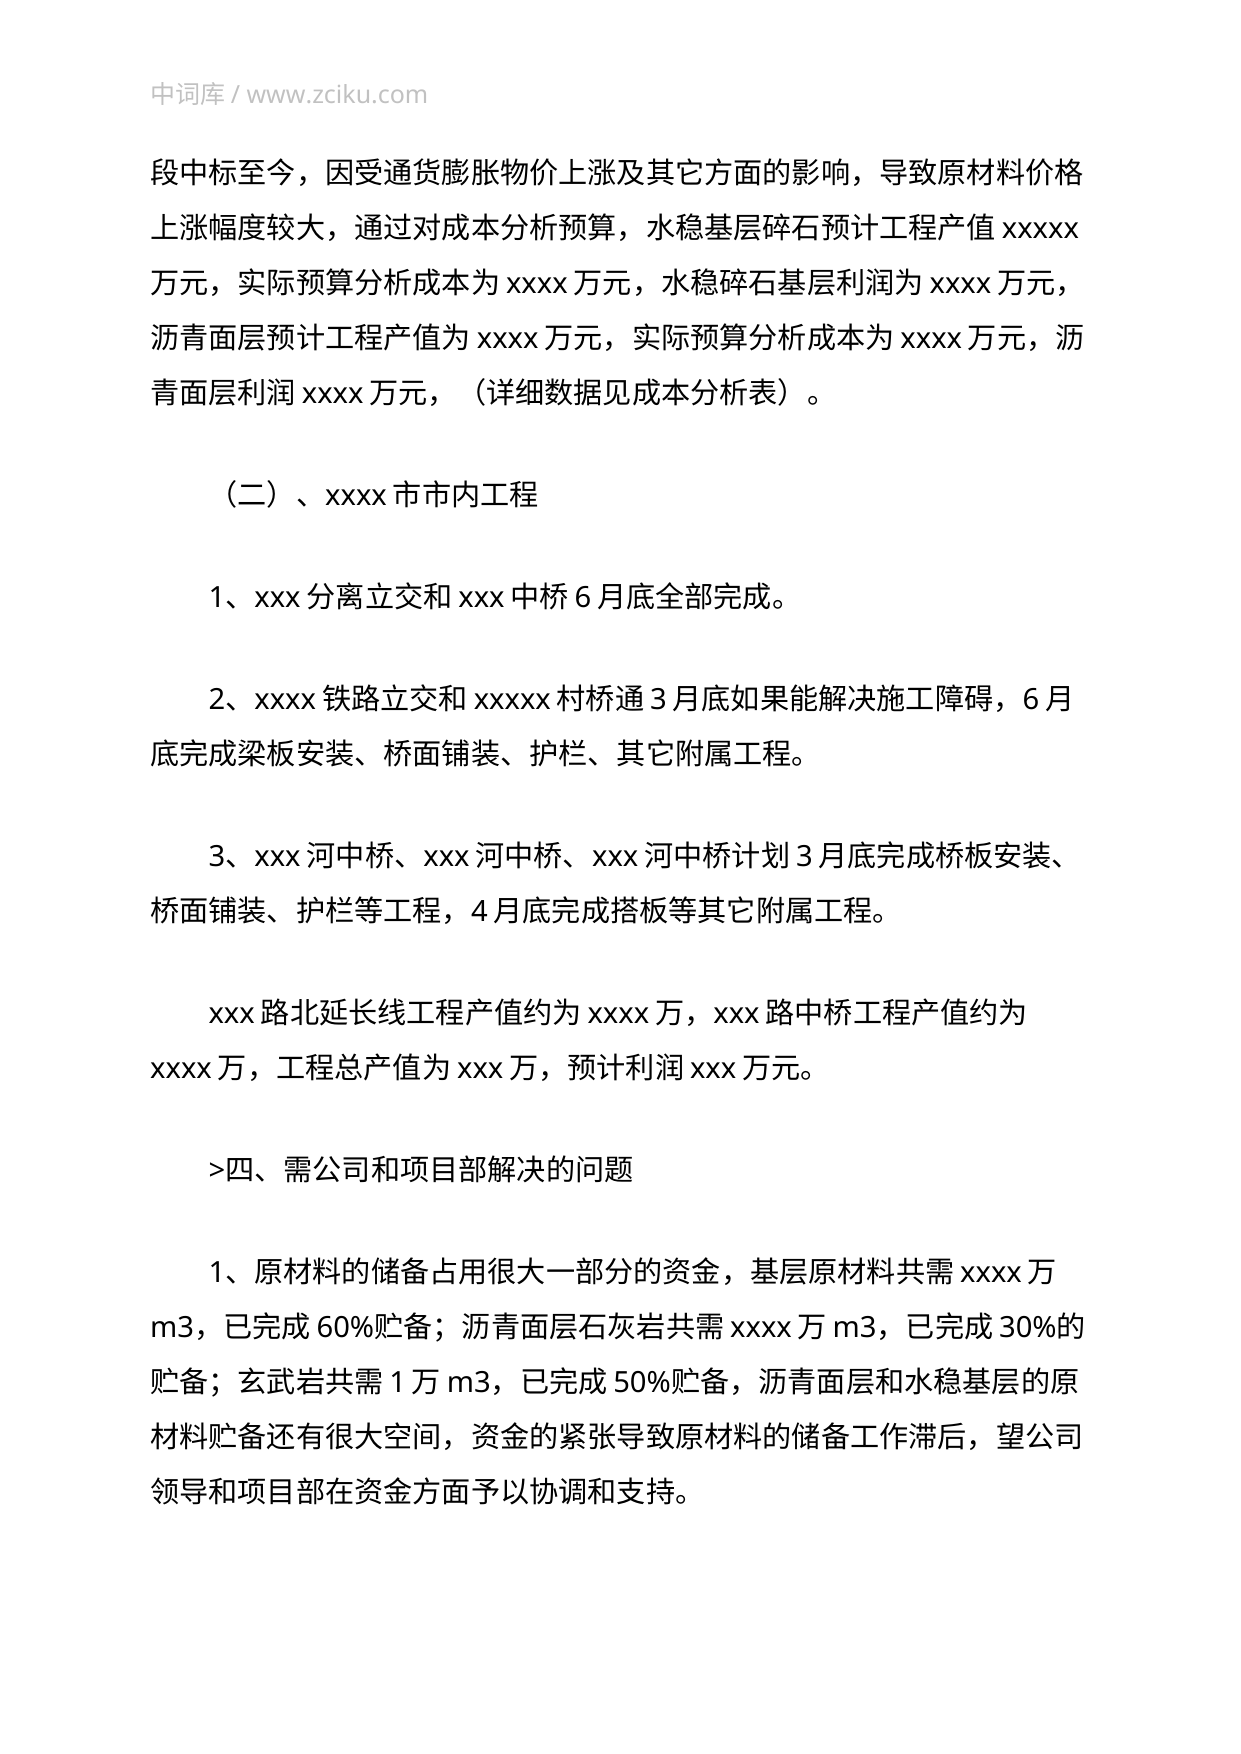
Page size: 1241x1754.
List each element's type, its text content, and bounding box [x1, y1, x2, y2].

text xxx路北延长线工程产值约为xxxx万，xxx路中桥工程产值约为xxxx万，工程总产值为xxx万，预计利润xxx万元。 [150, 989, 1090, 1087]
text >四、需公司和项目部解决的问题 [150, 1147, 1090, 1189]
text 1、原材料的储备占用很大一部分的资金，基层原材料共需xxxx万m3，已完成60%贮备；沥青面层石灰岩共需xxxx万m3，已完成30%的贮备；玄武岩共需1万m3，已完成50%贮备，沥青面层和水稳基层的原材料贮备还有很大空间，资金的紧张导致原材料的储备工作滞后，望公司领导和项目部在资金方面予以协调和支持。 [150, 1248, 1090, 1511]
text 3、xxx河中桥、xxx河中桥、xxx河中桥计划3月底完成桥板安装、桥面铺装、护栏等工程，4月底完成搭板等其它附属工程。 [150, 833, 1090, 930]
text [150, 150, 1090, 412]
text （二）、xxxx市市内工程 [150, 472, 1090, 514]
text 1、xxx分离立交和xxx中桥6月底全部完成。 [150, 574, 1090, 616]
text 2、xxxx铁路立交和xxxxx村桥通3月底如果能解决施工障碍，6月底完成梁板安装、桥面铺装、护栏、其它附属工程。 [150, 676, 1090, 773]
